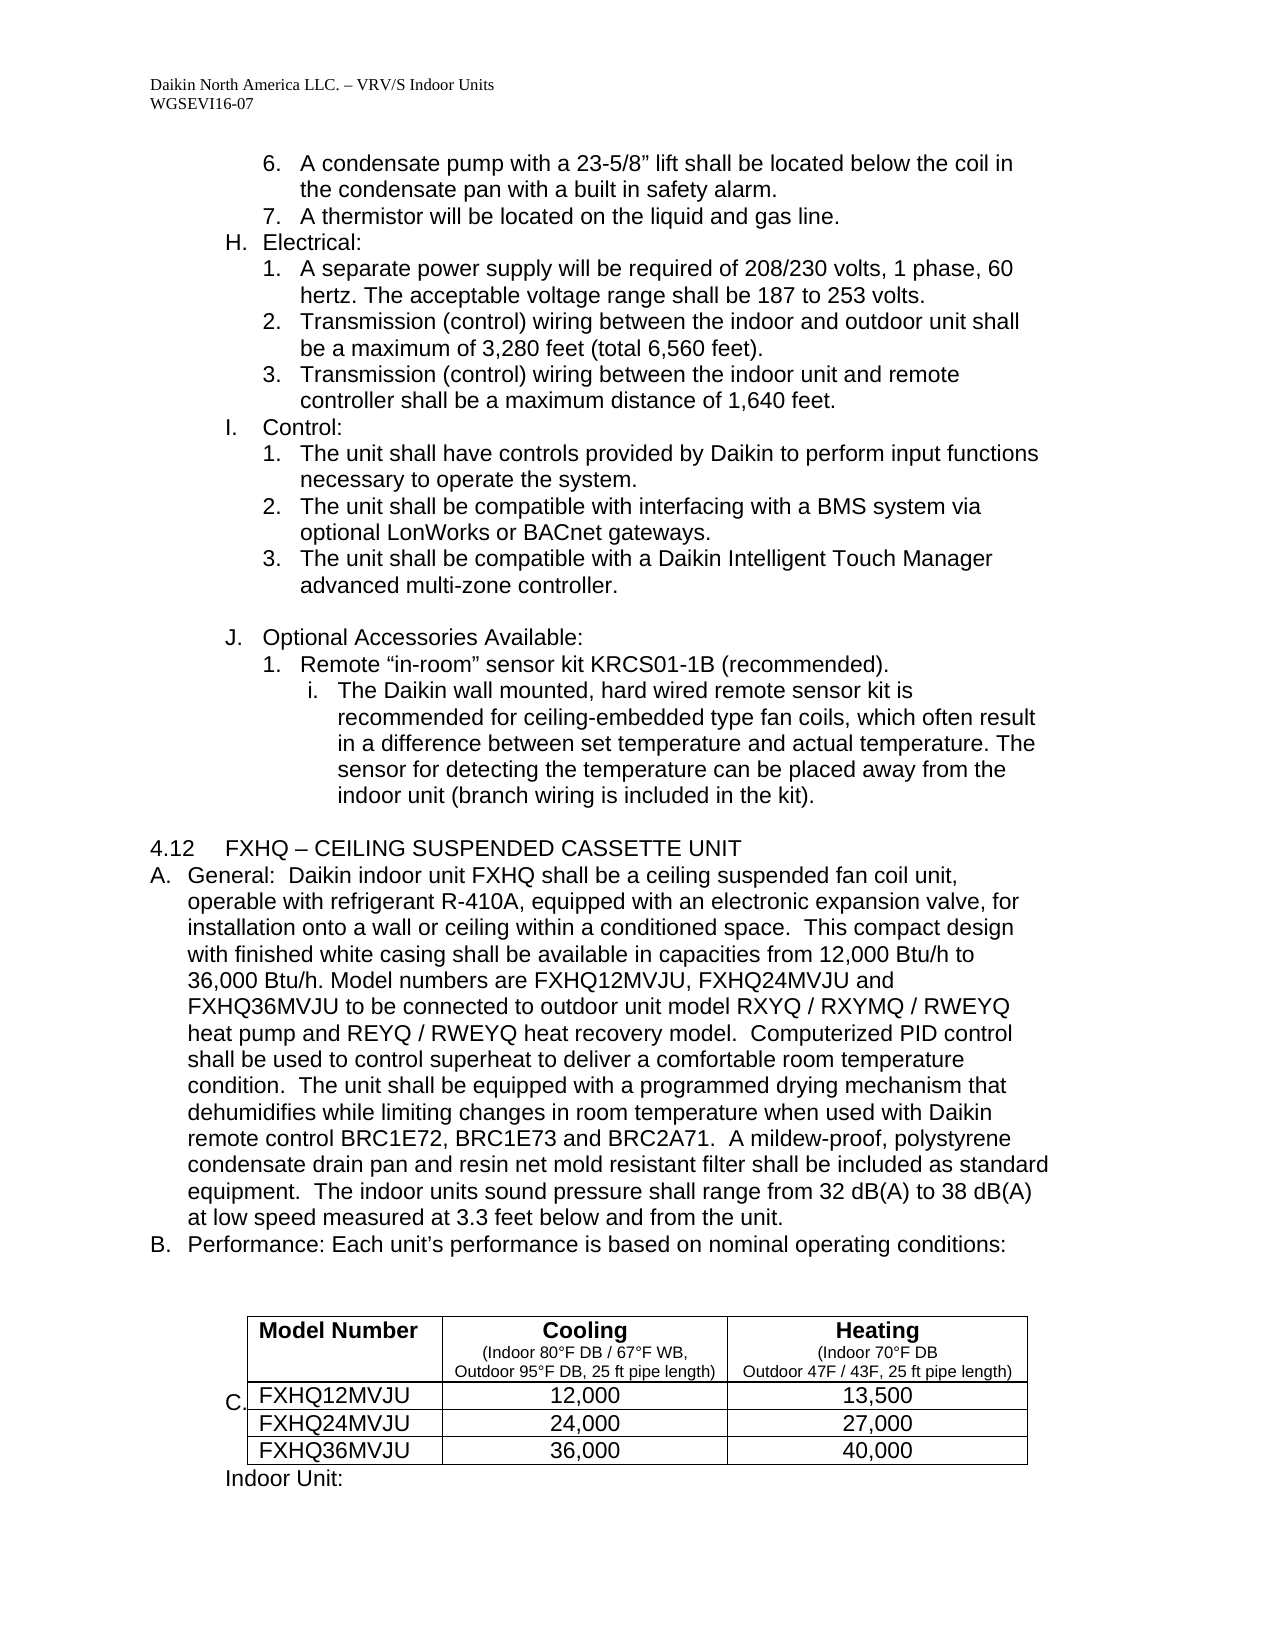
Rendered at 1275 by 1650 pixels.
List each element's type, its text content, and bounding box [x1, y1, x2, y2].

table_cell FXHQ24MVJU [248, 1410, 442, 1436]
list Performance: Each unit’s performance is based on nominal operating conditions: [150, 1231, 1050, 1257]
list Remote “in-room” sensor kit KRCS01-1B (recommended). [262, 651, 1050, 677]
list Control: [225, 413, 1050, 440]
list The Daikin wall mounted, hard wired remote sensor kit is recommended for ceiling-embedded type fan coils, which often result in a difference between set temperature and actual temperature. The sensor for detecting the temperature can be placed away from the indoor unit (branch wiring is included in the kit). [319, 677, 1050, 809]
table_cell 36,000 [443, 1437, 727, 1464]
list Transmission (control) wiring between the indoor and outdoor unit shall be a maximum of 3,280 feet (total 6,560 feet). [262, 308, 1050, 361]
table_header Heating (Indoor 70°F DB Outdoor 47F / 43F, 25 ft pipe length) [728, 1317, 1027, 1381]
list Electrical: [225, 229, 1050, 255]
table_cell 40,000 [728, 1437, 1027, 1464]
text 4.12 FXHQ – CEILING SUSPENDED CASSETTE UNIT [150, 835, 1125, 862]
table_cell 13,500 [728, 1383, 1027, 1409]
list General: Daikin indoor unit FXHQ shall be a ceiling suspended fan coil unit, operable with refrigerant R-410A, equipped with an electronic expansion valve, for installation onto a wall or ceiling within a conditioned space. This compact design with finished white casing shall be available in capacities from 12,000 Btu/h to 36,000 Btu/h. Model numbers are FXHQ12MVJU, FXHQ24MVJU and FXHQ36MVJU to be connected to outdoor unit model RXYQ / RXYMQ / RWEYQ heat pump and REYQ / RWEYQ heat recovery model. Computerized PID control shall be used to control superheat to deliver a comfortable room temperature condition. The unit shall be equipped with a programmed drying mechanism that dehumidifies while limiting changes in room temperature when used with Daikin remote control BRC1E72, BRC1E73 and BRC2A71. A mildew-proof, polystyrene condensate drain pan and resin net mold resistant filter shall be included as standard equipment. The indoor units sound pressure shall range from 32 dB(A) to 38 dB(A) at low speed measured at 3.3 feet below and from the unit. [150, 862, 1050, 1231]
list The unit shall be compatible with interfacing with a BMS system via optional LonWorks or BACnet gateways. [262, 493, 1050, 545]
list A separate power supply will be required of 208/230 volts, 1 phase, 60 hertz. The acceptable voltage range shall be 187 to 253 volts. [262, 255, 1050, 308]
list Optional Accessories Available: [225, 624, 1050, 651]
table_header Model Number [248, 1317, 442, 1381]
table_cell FXHQ12MVJU [248, 1383, 442, 1409]
table_cell FXHQ36MVJU [248, 1437, 442, 1464]
table_cell 24,000 [443, 1410, 727, 1436]
list Indoor Unit: [225, 1389, 1050, 1491]
list The unit shall have controls provided by Daikin to perform input functions necessary to operate the system. [262, 440, 1050, 493]
list A condensate pump with a 23-5/8” lift shall be located below the coil in the condensate pan with a built in safety alarm. [262, 150, 1050, 203]
list A thermistor will be located on the liquid and gas line. [262, 203, 1050, 229]
table_header Cooling (Indoor 80°F DB / 67°F WB, Outdoor 95°F DB, 25 ft pipe length) [443, 1317, 727, 1381]
table_cell 27,000 [728, 1410, 1027, 1436]
list The unit shall be compatible with a Daikin Intelligent Touch Manager advanced multi-zone controller. [262, 545, 1050, 598]
list Transmission (control) wiring between the indoor unit and remote controller shall be a maximum distance of 1,640 feet. [262, 361, 1050, 413]
table_cell 12,000 [443, 1383, 727, 1409]
